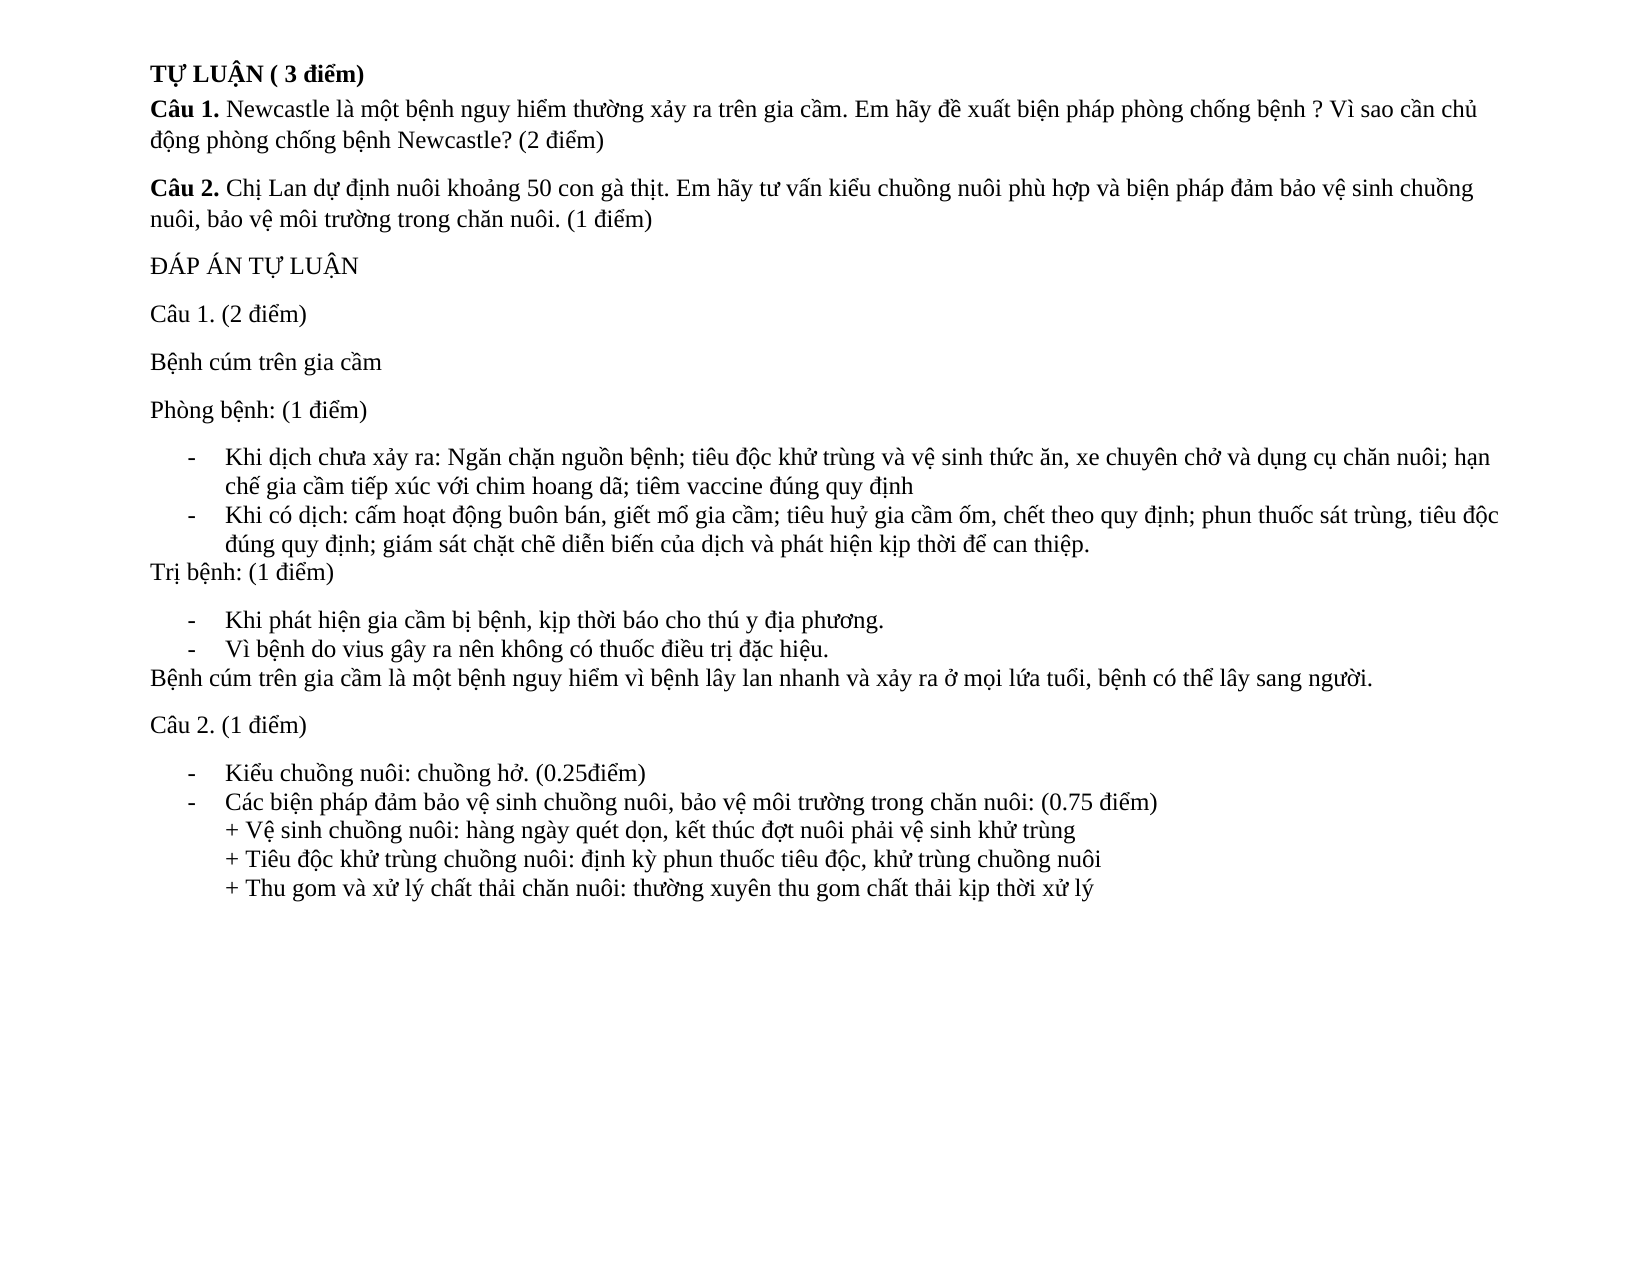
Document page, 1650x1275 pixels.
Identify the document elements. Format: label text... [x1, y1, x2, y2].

text Bệnh cúm trên gia cầm là một bệnh nguy hiểm vì bệnh lây lan nhanh và xảy ra ở mọi lứa tuổi, bệnh có thể lây sang người. [150, 663, 1500, 691]
text Câu 1. (2 điểm) [150, 299, 1500, 328]
list Khi có dịch: cấm hoạt động buôn bán, giết mổ gia cầm; tiêu huỷ gia cầm ốm, chết theo quy định; phun thuốc sát trùng, tiêu độc đúng quy định; giám sát chặt chẽ diễn biến của dịch và phát hiện kịp thời để can thiệp. [187, 500, 1500, 557]
list Khi phát hiện gia cầm bị bệnh, kịp thời báo cho thú y địa phương. [187, 605, 1500, 634]
list Vì bệnh do vius gây ra nên không có thuốc điều trị đặc hiệu. [187, 634, 1500, 663]
list Khi dịch chưa xảy ra: Ngăn chặn nguồn bệnh; tiêu độc khử trùng và vệ sinh thức ăn, xe chuyên chở và dụng cụ chăn nuôi; hạn chế gia cầm tiếp xúc với chim hoang dã; tiêm vaccine đúng quy định [187, 442, 1500, 500]
list + Vệ sinh chuồng nuôi: hàng ngày quét dọn, kết thúc đợt nuôi phải vệ sinh khử trùng [225, 816, 1500, 844]
list + Tiêu độc khử trùng chuồng nuôi: định kỳ phun thuốc tiêu độc, khử trùng chuồng nuôi [225, 844, 1500, 873]
list Kiểu chuồng nuôi: chuồng hở. (0.25điểm) [187, 758, 1500, 787]
text Trị bệnh: (1 điểm) [150, 557, 1500, 586]
text ĐÁP ÁN TỰ LUẬN [150, 252, 1500, 280]
text Câu 1. Newcastle là một bệnh nguy hiểm thường xảy ra trên gia cầm. Em hãy đề xuất biện pháp phòng chống bệnh ? Vì sao cần chủ động phòng chống bệnh Newcastle? (2 điểm) [150, 94, 1500, 154]
text Câu 2. Chị Lan dự định nuôi khoảng 50 con gà thịt. Em hãy tư vấn kiểu chuồng nuôi phù hợp và biện pháp đảm bảo vệ sinh chuồng nuôi, bảo vệ môi trường trong chăn nuôi. (1 điểm) [150, 173, 1500, 233]
list + Thu gom và xử lý chất thải chăn nuôi: thường xuyên thu gom chất thải kịp thời xử lý [225, 873, 1500, 902]
text TỰ LUẬN ( 3 điểm) [150, 59, 1500, 88]
text Câu 2. (1 điểm) [150, 710, 1500, 739]
text Bệnh cúm trên gia cầm [150, 347, 1500, 376]
list Các biện pháp đảm bảo vệ sinh chuồng nuôi, bảo vệ môi trường trong chăn nuôi: (0.75 điểm) [187, 787, 1500, 816]
text Phòng bệnh: (1 điểm) [150, 395, 1500, 423]
